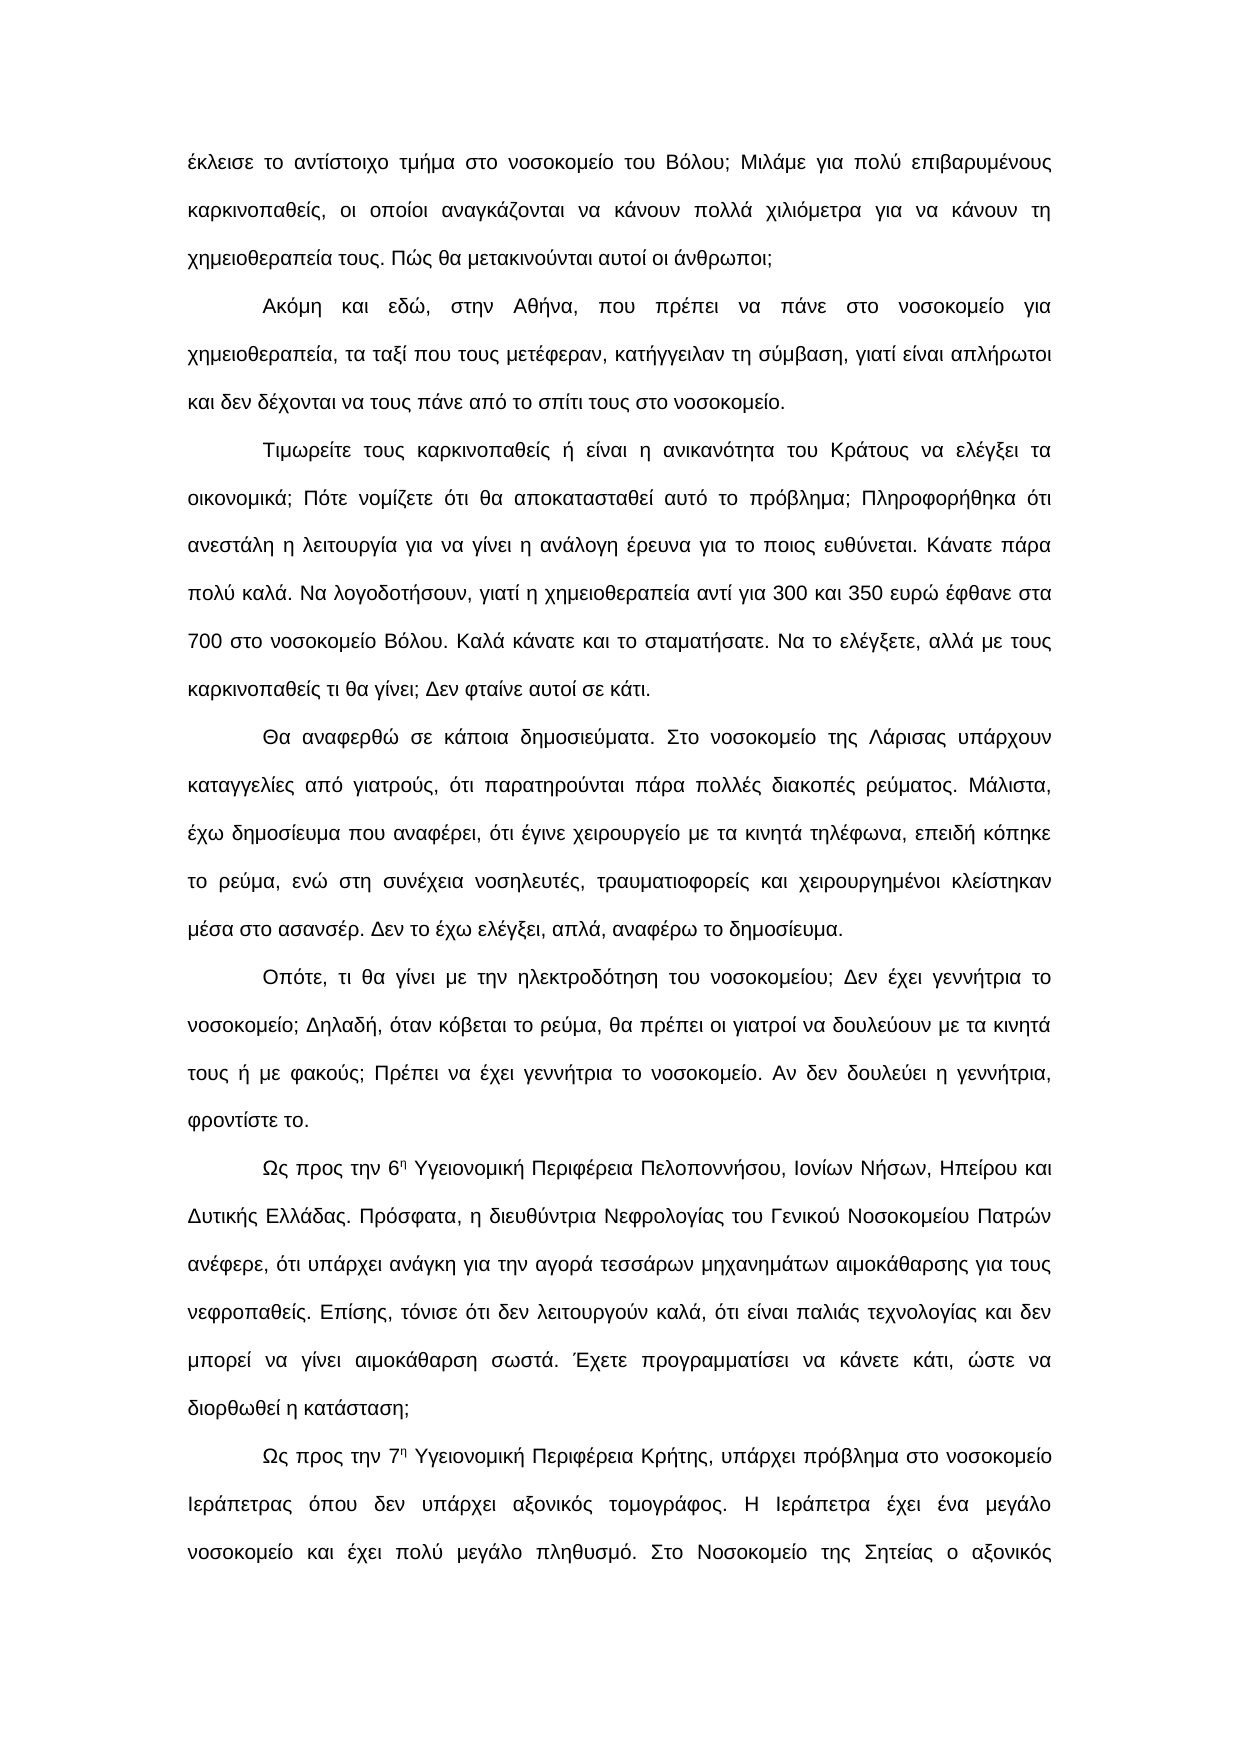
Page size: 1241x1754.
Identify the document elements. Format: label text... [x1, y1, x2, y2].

text Οπότε, τι θα γίνει με την ηλεκτροδότηση του νοσοκομείου; Δεν έχει γεννήτρια το νοσοκομείο; Δηλαδή, όταν κόβεται το ρεύμα, θα πρέπει οι γιατροί να δουλεύουν με τα κινητά τους ή με φακούς; Πρέπει να έχει γεννήτρια το νοσοκομείο. Αν δεν δουλεύει η γεννήτρια, φροντίστε το. [187, 964, 1053, 1132]
text Ως προς την 6η Υγειονομική Περιφέρεια Πελοποννήσου, Ιονίων Νήσων, Ηπείρου και Δυτικής Ελλάδας. Πρόσφατα, η διευθύντρια Νεφρολογίας του Γενικού Νοσοκομείου Πατρών ανέφερε, ότι υπάρχει ανάγκη για την αγορά τεσσάρων μηχανημάτων αιμοκάθαρσης για τους νεφροπαθείς. Επίσης, τόνισε ότι δεν λειτουργούν καλά, ότι είναι παλιάς τεχνολογίας και δεν μπορεί να γίνει αιμοκάθαρση σωστά. Έχετε προγραμματίσει να κάνετε κάτι, ώστε να διορθωθεί η κατάσταση; [187, 1156, 1053, 1420]
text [187, 150, 1053, 270]
text Θα αναφερθώ σε κάποια δημοσιεύματα. Στο νοσοκομείο της Λάρισας υπάρχουν καταγγελίες από γιατρούς, ότι παρατηρούνται πάρα πολλές διακοπές ρεύματος. Μάλιστα, έχω δημοσίευμα που αναφέρει, ότι έγινε χειρουργείο με τα κινητά τηλέφωνα, επειδή κόπηκε το ρεύμα, ενώ στη συνέχεια νοσηλευτές, τραυματιοφορείς και χειρουργημένοι κλείστηκαν μέσα στο ασανσέρ. Δεν το έχω ελέγξει, απλά, αναφέρω το δημοσίευμα. [187, 725, 1053, 941]
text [187, 1444, 1053, 1563]
text Ακόμη και εδώ, στην Αθήνα, που πρέπει να πάνε στο νοσοκομείο για χημειοθεραπεία, τα ταξί που τους μετέφεραν, κατήγγειλαν τη σύμβαση, γιατί είναι απλήρωτοι και δεν δέχονται να τους πάνε από το σπίτι τους στο νοσοκομείο. [187, 294, 1053, 413]
text Τιμωρείτε τους καρκινοπαθείς ή είναι η ανικανότητα του Κράτους να ελέγξει τα οικονομικά; Πότε νομίζετε ότι θα αποκατασταθεί αυτό το πρόβλημα; Πληροφορήθηκα ότι ανεστάλη η λειτουργία για να γίνει η ανάλογη έρευνα για το ποιος ευθύνεται. Κάνατε πάρα πολύ καλά. Να λογοδοτήσουν, γιατί η χημειοθεραπεία αντί για 300 και 350 ευρώ έφθανε στα 700 στο νοσοκομείο Βόλου. Καλά κάνατε και το σταματήσατε. Να το ελέγξετε, αλλά με τους καρκινοπαθείς τι θα γίνει; Δεν φταίνε αυτοί σε κάτι. [187, 437, 1053, 701]
